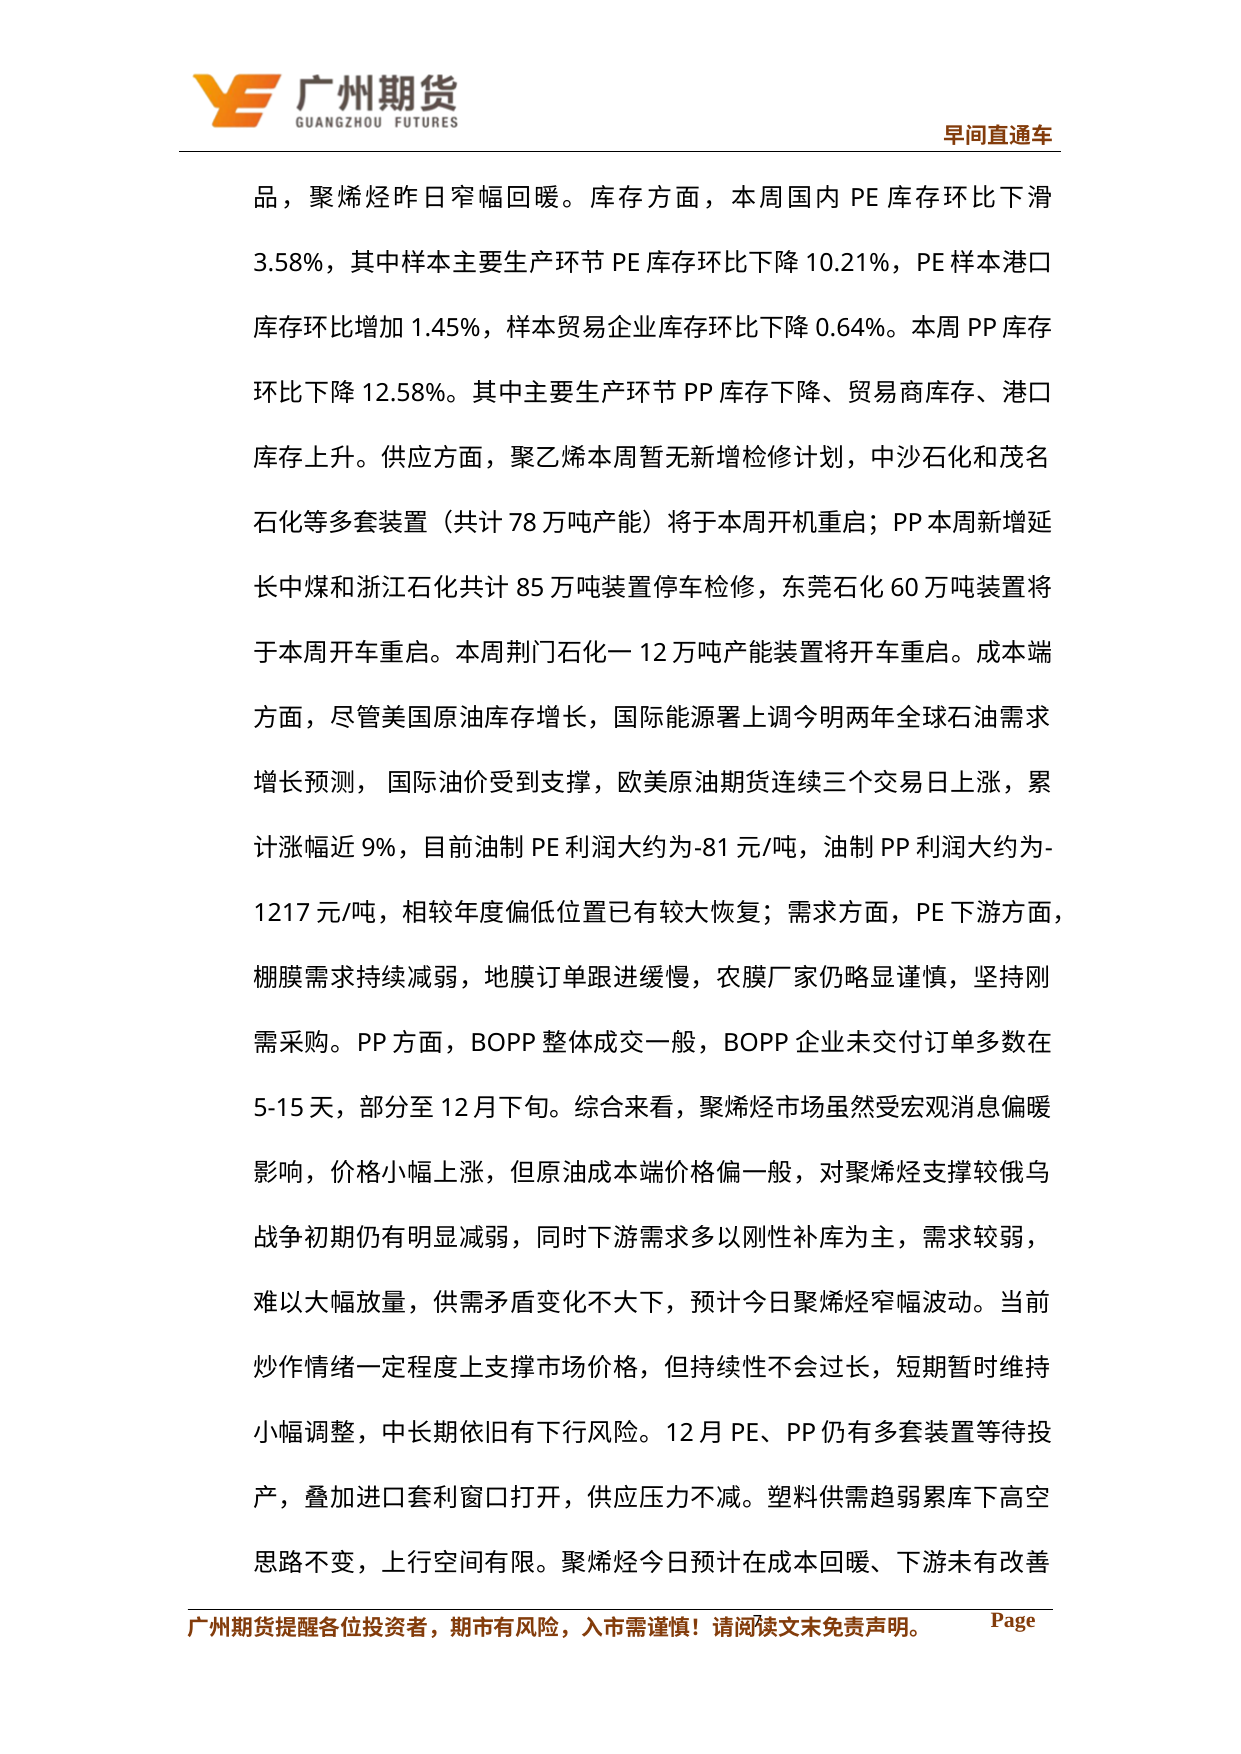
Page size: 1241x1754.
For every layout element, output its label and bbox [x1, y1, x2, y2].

picture [187, 61, 479, 139]
text [253, 163, 1053, 1593]
